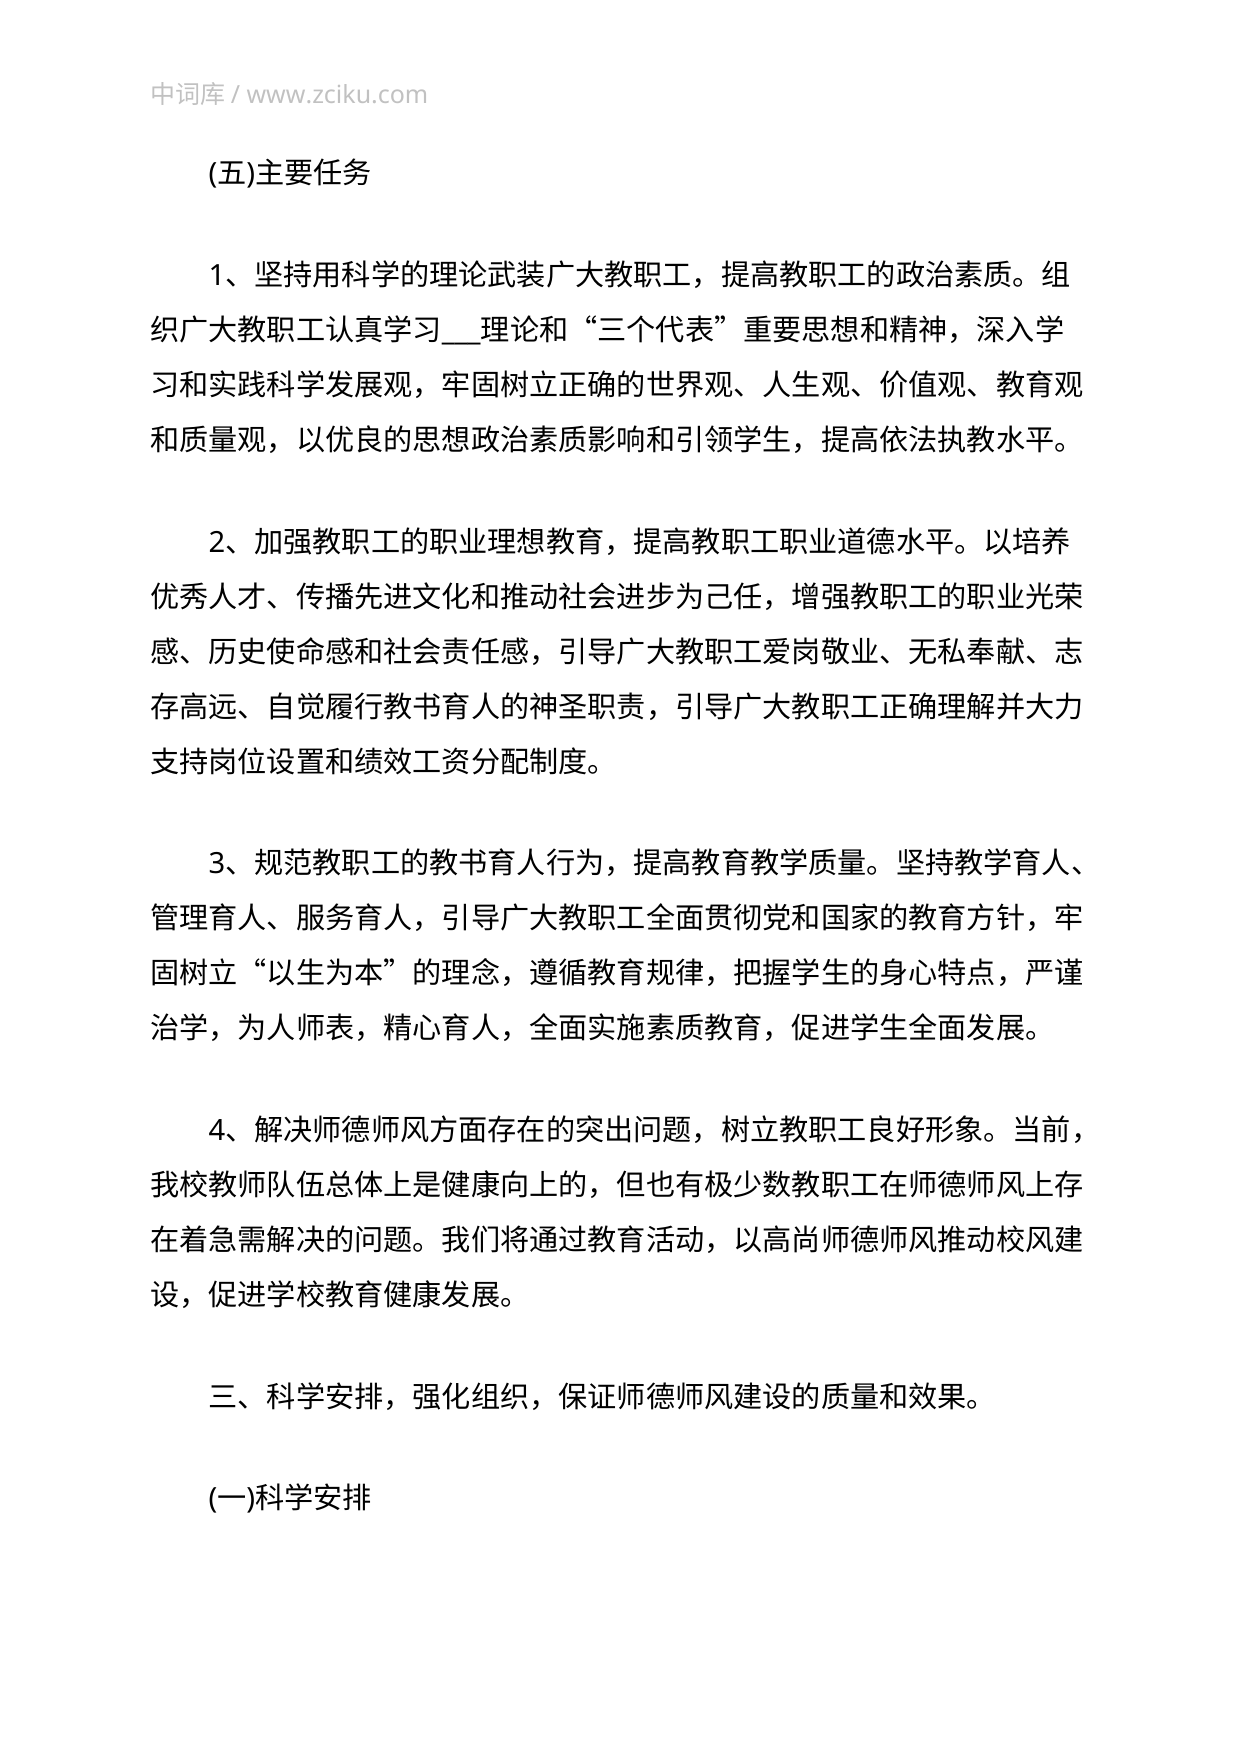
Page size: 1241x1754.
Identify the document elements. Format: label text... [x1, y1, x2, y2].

text 1、坚持用科学的理论武装广大教职工，提高教职工的政治素质。组织广大教职工认真学习___理论和“三个代表”重要思想和精神，深入学习和实践科学发展观，牢固树立正确的世界观、人生观、价值观、教育观和质量观，以优良的思想政治素质影响和引领学生，提高依法执教水平。 [150, 252, 1090, 459]
text 2、加强教职工的职业理想教育，提高教职工职业道德水平。以培养优秀人才、传播先进文化和推动社会进步为己任，增强教职工的职业光荣感、历史使命感和社会责任感，引导广大教职工爱岗敬业、无私奉献、志存高远、自觉履行教书育人的神圣职责，引导广大教职工正确理解并大力支持岗位设置和绩效工资分配制度。 [150, 519, 1090, 781]
text (一)科学安排 [150, 1475, 1090, 1517]
text 4、解决师德师风方面存在的突出问题，树立教职工良好形象。当前，我校教师队伍总体上是健康向上的，但也有极少数教职工在师德师风上存在着急需解决的问题。我们将通过教育活动，以高尚师德师风推动校风建设，促进学校教育健康发展。 [150, 1107, 1090, 1314]
text (五)主要任务 [150, 150, 1090, 192]
text 3、规范教职工的教书育人行为，提高教育教学质量。坚持教学育人、管理育人、服务育人，引导广大教职工全面贯彻党和国家的教育方针，牢固树立“以生为本”的理念，遵循教育规律，把握学生的身心特点，严谨治学，为人师表，精心育人，全面实施素质教育，促进学生全面发展。 [150, 840, 1090, 1047]
text 三、科学安排，强化组织，保证师德师风建设的质量和效果。 [150, 1373, 1090, 1416]
